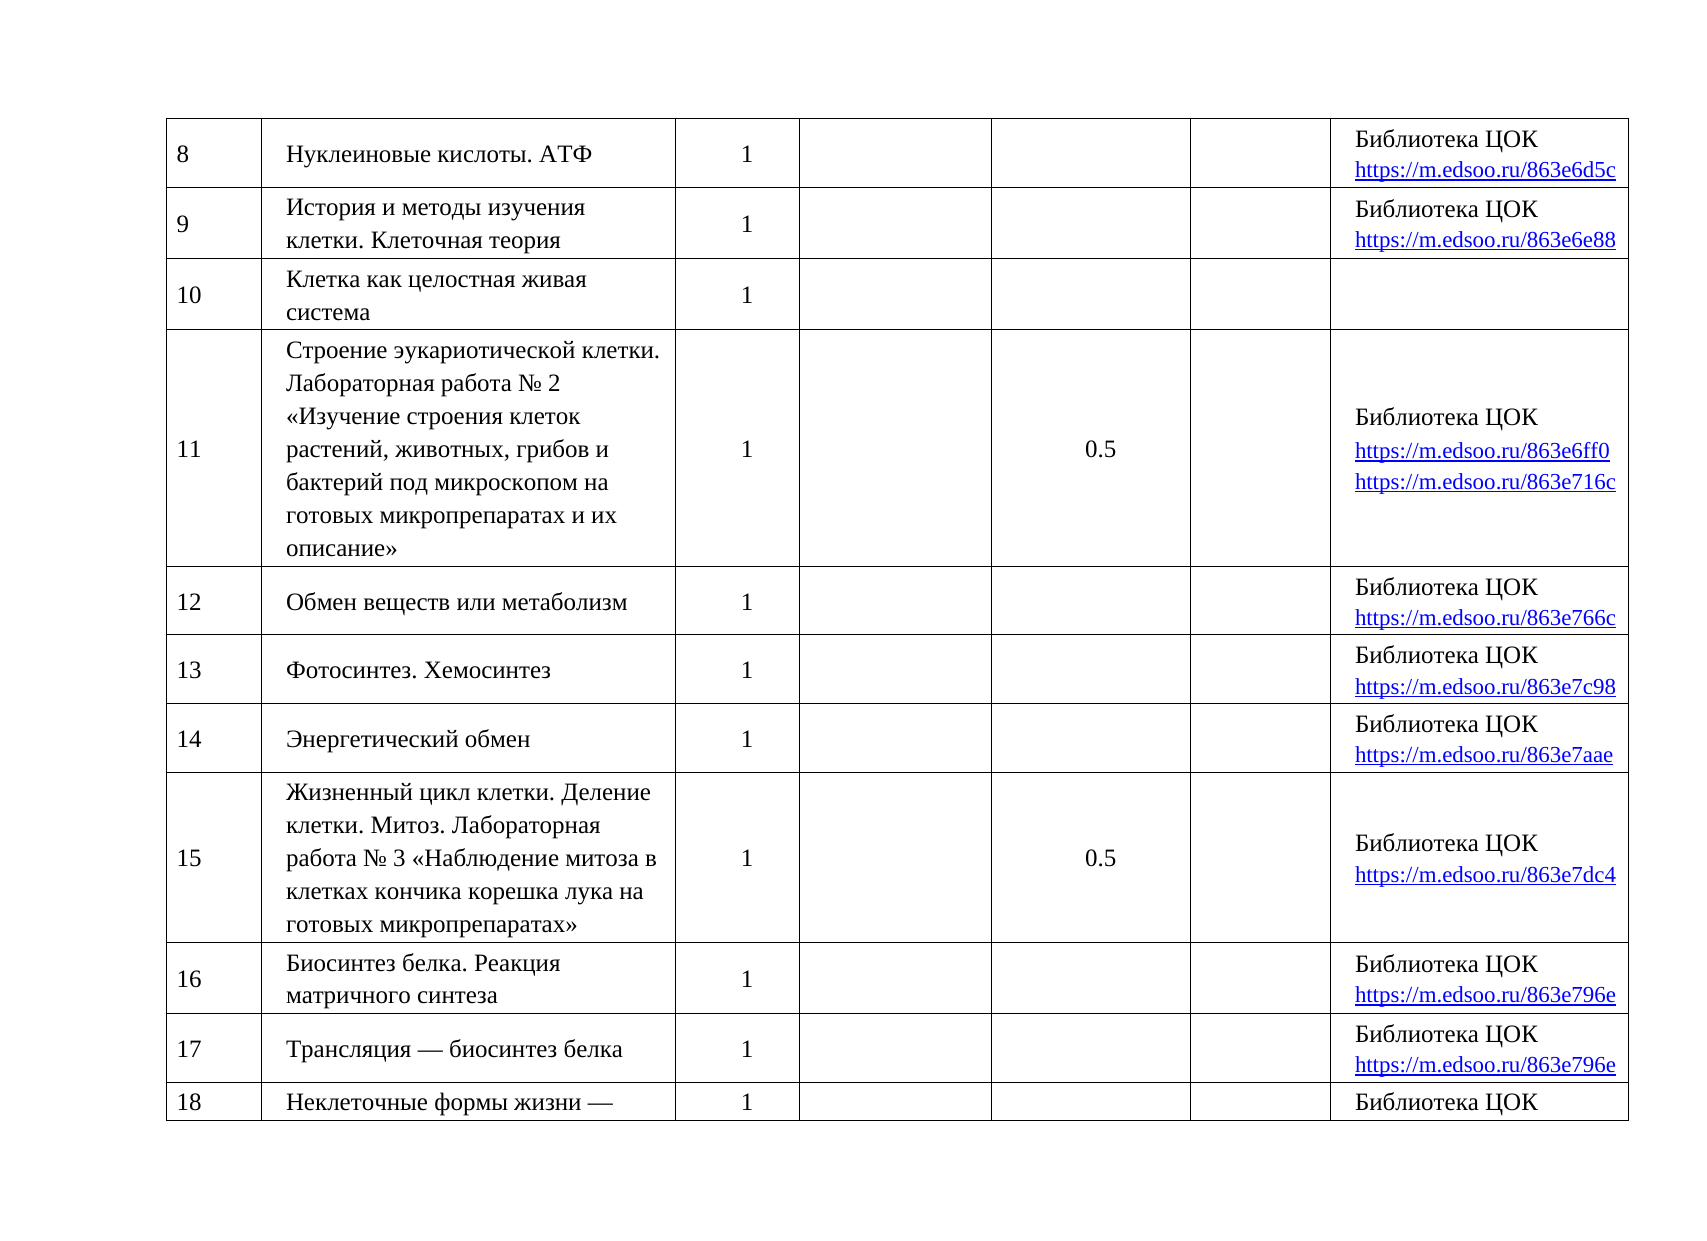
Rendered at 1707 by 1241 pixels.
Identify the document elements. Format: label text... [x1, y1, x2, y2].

table_cell 1 [676, 635, 799, 703]
table_cell 1 [676, 773, 799, 942]
table_cell Клетка как целостная живая система [262, 259, 675, 329]
table_cell 1 [676, 943, 799, 1013]
table_cell [800, 567, 991, 634]
table_cell [1191, 773, 1330, 942]
table_cell Обмен веществ или метаболизм [262, 567, 675, 634]
table_cell 1 [676, 119, 799, 187]
table_cell Жизненный цикл клетки. Деление клетки. Митоз. Лабораторная работа № 3 «Наблюдение митоза в клетках кончика корешка лука на готовых микропрепаратах» [262, 773, 675, 942]
table_cell 16 [167, 943, 261, 1013]
table_cell 1 [676, 567, 799, 634]
table_cell 0.5 [992, 330, 1190, 566]
table_cell 12 [167, 567, 261, 634]
table_cell Библиотека ЦОК https://m.edsoo.ru/863e796e [1331, 943, 1628, 1013]
table_cell 1 [676, 259, 799, 329]
table_cell Энергетический обмен [262, 704, 675, 771]
table_cell [992, 704, 1190, 771]
table_cell Библиотека ЦОК https://m.edsoo.ru/863e7dc4 [1331, 773, 1628, 942]
table_cell Трансляция — биосинтез белка [262, 1014, 675, 1082]
table_cell [1191, 188, 1330, 258]
table_cell [1191, 1083, 1330, 1120]
table_cell 0.5 [992, 773, 1190, 942]
table_cell [992, 943, 1190, 1013]
table_cell Библиотека ЦОК https://m.edsoo.ru/863e6d5c [1331, 119, 1628, 187]
table_cell [992, 119, 1190, 187]
table_cell 17 [167, 1014, 261, 1082]
table_cell [1331, 259, 1628, 329]
table_cell 14 [167, 704, 261, 771]
table_cell [1191, 330, 1330, 566]
table_cell [800, 259, 991, 329]
table_cell 15 [167, 773, 261, 942]
table_cell Строение эукариотической клетки. Лабораторная работа № 2 «Изучение строения клеток растений, животных, грибов и бактерий под микроскопом на готовых микропрепаратах и их описание» [262, 330, 675, 566]
table_cell [1191, 259, 1330, 329]
table_cell 1 [676, 704, 799, 771]
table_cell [262, 1083, 675, 1120]
table_cell [800, 1014, 991, 1082]
table_cell [800, 119, 991, 187]
table_cell 1 [676, 1014, 799, 1082]
table_cell 1 [676, 1083, 799, 1120]
table_cell 1 [676, 188, 799, 258]
table_cell Библиотека ЦОК https://m.edsoo.ru/863e796e [1331, 1014, 1628, 1082]
table_cell [992, 259, 1190, 329]
table_cell Биосинтез белка. Реакция матричного синтеза [262, 943, 675, 1013]
table_cell [1191, 119, 1330, 187]
table_cell [1191, 567, 1330, 634]
table_cell [992, 635, 1190, 703]
table_cell Библиотека ЦОК https://m.edsoo.ru/863e6e88 [1331, 188, 1628, 258]
table_cell Нуклеиновые кислоты. АТФ [262, 119, 675, 187]
table_cell Библиотека ЦОК https://m.edsoo.ru/863e7c98 [1331, 635, 1628, 703]
table_cell [800, 943, 991, 1013]
table_cell Фотосинтез. Хемосинтез [262, 635, 675, 703]
table_cell [800, 330, 991, 566]
table_cell Библиотека ЦОК https://m.edsoo.ru/863e766c [1331, 567, 1628, 634]
table_cell 8 [167, 119, 261, 187]
table_cell [1191, 943, 1330, 1013]
table_cell История и методы изучения клетки. Клеточная теория [262, 188, 675, 258]
table_cell [992, 188, 1190, 258]
table_cell [992, 1014, 1190, 1082]
table_cell [992, 567, 1190, 634]
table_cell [1331, 1083, 1628, 1120]
table_cell [1191, 704, 1330, 771]
table_cell [800, 704, 991, 771]
table_cell [1191, 635, 1330, 703]
table_cell 11 [167, 330, 261, 566]
table_cell 13 [167, 635, 261, 703]
table_cell Библиотека ЦОК https://m.edsoo.ru/863e6ff0 https://m.edsoo.ru/863e716c [1331, 330, 1628, 566]
table_cell [992, 1083, 1190, 1120]
table_cell [800, 773, 991, 942]
table_cell Библиотека ЦОК https://m.edsoo.ru/863e7aae [1331, 704, 1628, 771]
table_cell 9 [167, 188, 261, 258]
table_cell 1 [676, 330, 799, 566]
table_cell [1191, 1014, 1330, 1082]
table_cell 10 [167, 259, 261, 329]
table_cell [800, 635, 991, 703]
table_cell 18 [167, 1083, 261, 1120]
table_cell [800, 1083, 991, 1120]
table_cell [800, 188, 991, 258]
